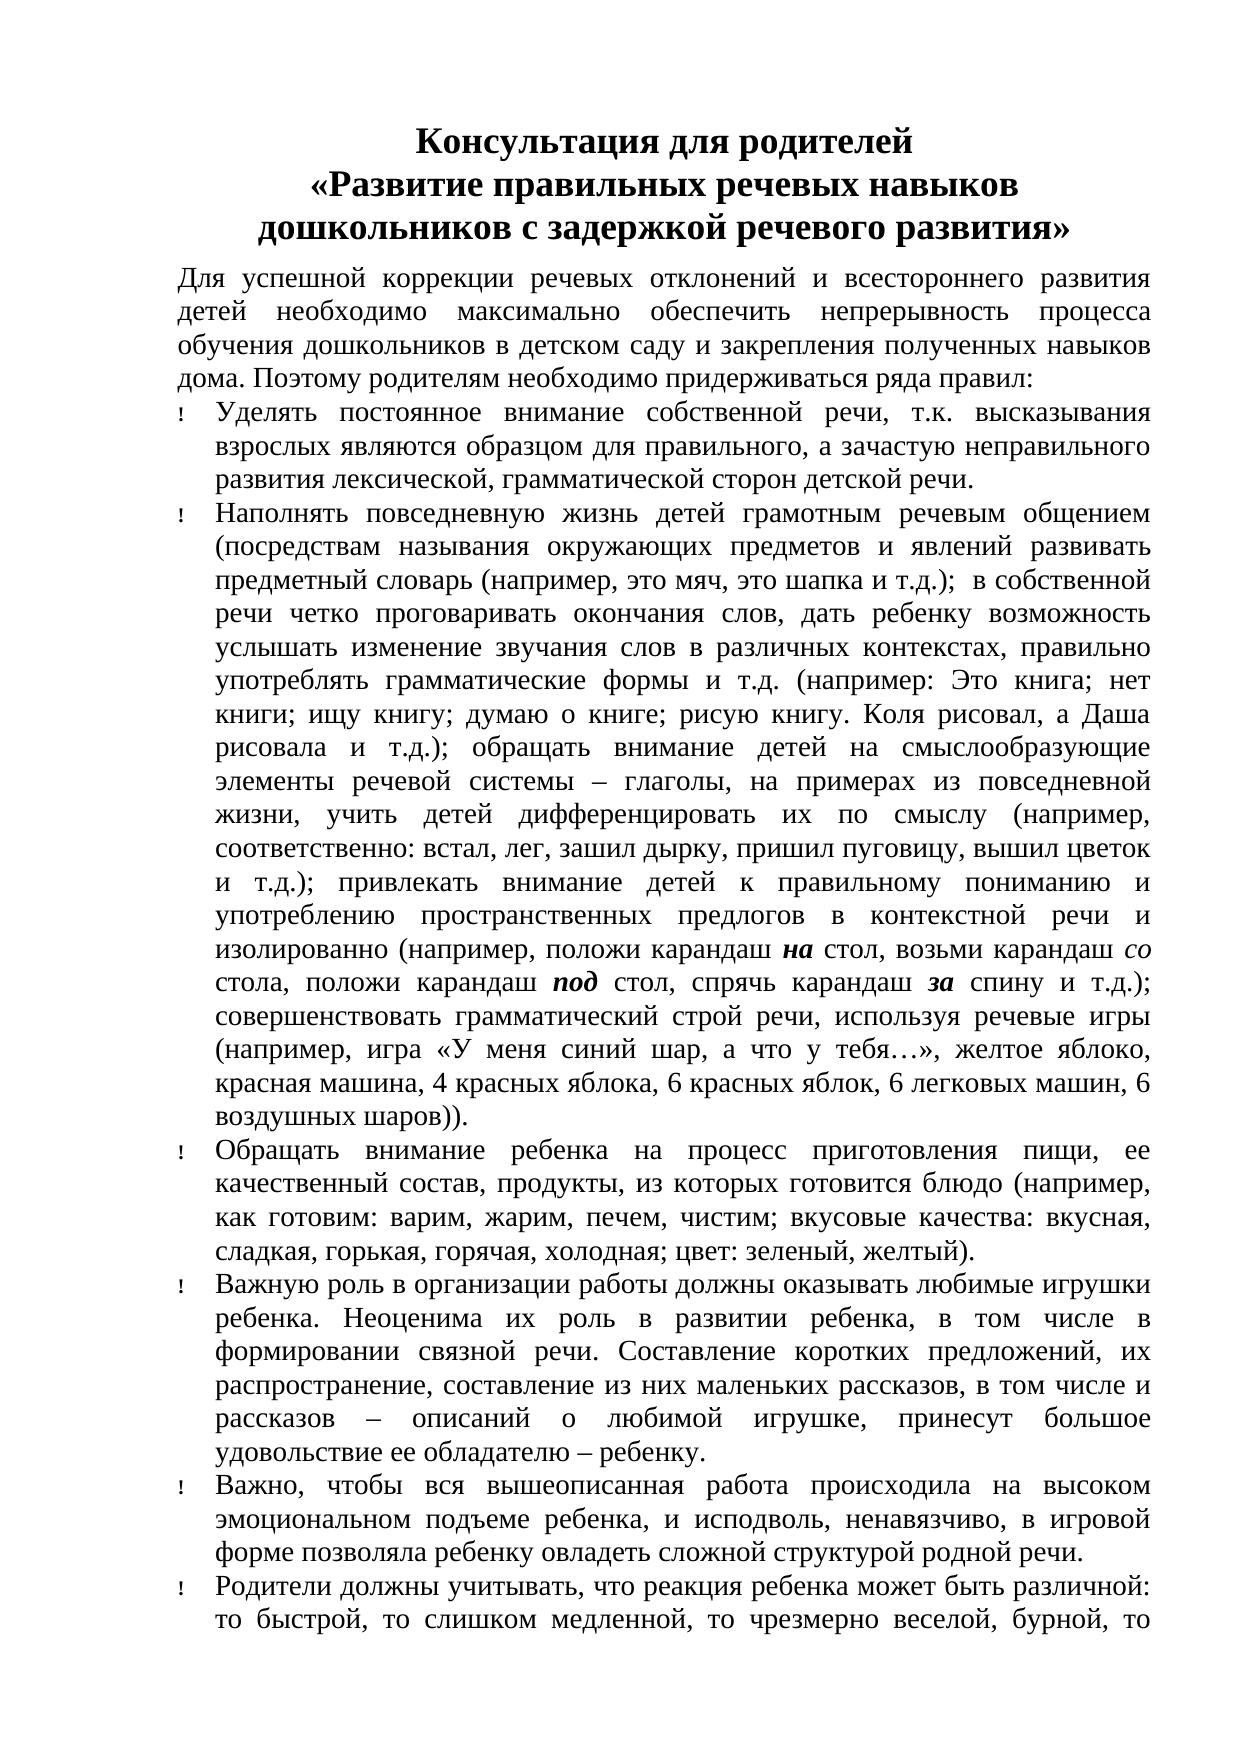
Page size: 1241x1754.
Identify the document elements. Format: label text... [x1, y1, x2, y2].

text Для успешной коррекции речевых отклонений и всестороннего развития детей необходимо максимально обеспечить непрерывность процесса обучения дошкольников в детском саду и закрепления полученных навыков дома. Поэтому родителям необходимо придерживаться ряда правил: [177, 260, 1152, 394]
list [177, 1568, 1152, 1635]
list Обращать внимание ребенка на процесс приготовления пищи, ее качественный состав, продукты, из которых готовится блюдо (например, как готовим: варим, жарим, печем, чистим; вкусовые качества: вкусная, сладкая, горькая, горячая, холодная; цвет: зеленый, желтый). [177, 1132, 1152, 1266]
text дошкольников с задержкой речевого развития» [177, 204, 1152, 247]
list Важную роль в организации работы должны оказывать любимые игрушки ребенка. Неоценима их роль в развитии ребенка, в том числе в формировании связной речи. Составление коротких предложений, их распространение, составление из них маленьких рассказов, в том числе и рассказов – описаний о любимой игрушке, принесут большое удовольствие ее обладателю – ребенку. [177, 1266, 1152, 1467]
list Важно, чтобы вся вышеописанная работа происходила на высоком эмоциональном подъеме ребенка, и исподволь, ненавязчиво, в игровой форме позволяла ребенку овладеть сложной структурой родной речи. [177, 1467, 1152, 1568]
text Консультация для родителей [177, 118, 1152, 161]
text «Развитие правильных речевых навыков [177, 161, 1152, 204]
list Уделять постоянное внимание собственной речи, т.к. высказывания взрослых являются образцом для правильного, а зачастую неправильного развития лексической, грамматической сторон детской речи. [177, 394, 1152, 495]
list Наполнять повседневную жизнь детей грамотным речевым общением (посредствам называния окружающих предметов и явлений развивать предметный словарь (например, это мяч, это шапка и т.д.); в собственной речи четко проговаривать окончания слов, дать ребенку возможность услышать изменение звучания слов в различных контекстах, правильно употреблять грамматические формы и т.д. (например: Это книга; нет книги; ищу книгу; думаю о книге; рисую книгу. Коля рисовал, а Даша рисовала и т.д.); обращать внимание детей на смыслообразующие элементы речевой системы – глаголы, на примерах из повседневной жизни, учить детей дифференцировать их по смыслу (например, соответственно: встал, лег, зашил дырку, пришил пуговицу, вышил цветок и т.д.); привлекать внимание детей к правильному пониманию и употреблению пространственных предлогов в контекстной речи и изолированно (например, положи карандаш на стол, возьми карандаш со стола, положи карандаш под стол, спрячь карандаш за спину и т.д.); совершенствовать грамматический строй речи, используя речевые игры (например, игра «У меня синий шар, а что у тебя…», желтое яблоко, красная машина, 4 красных яблока, 6 красных яблок, 6 легковых машин, 6 воздушных шаров)). [177, 495, 1152, 1132]
